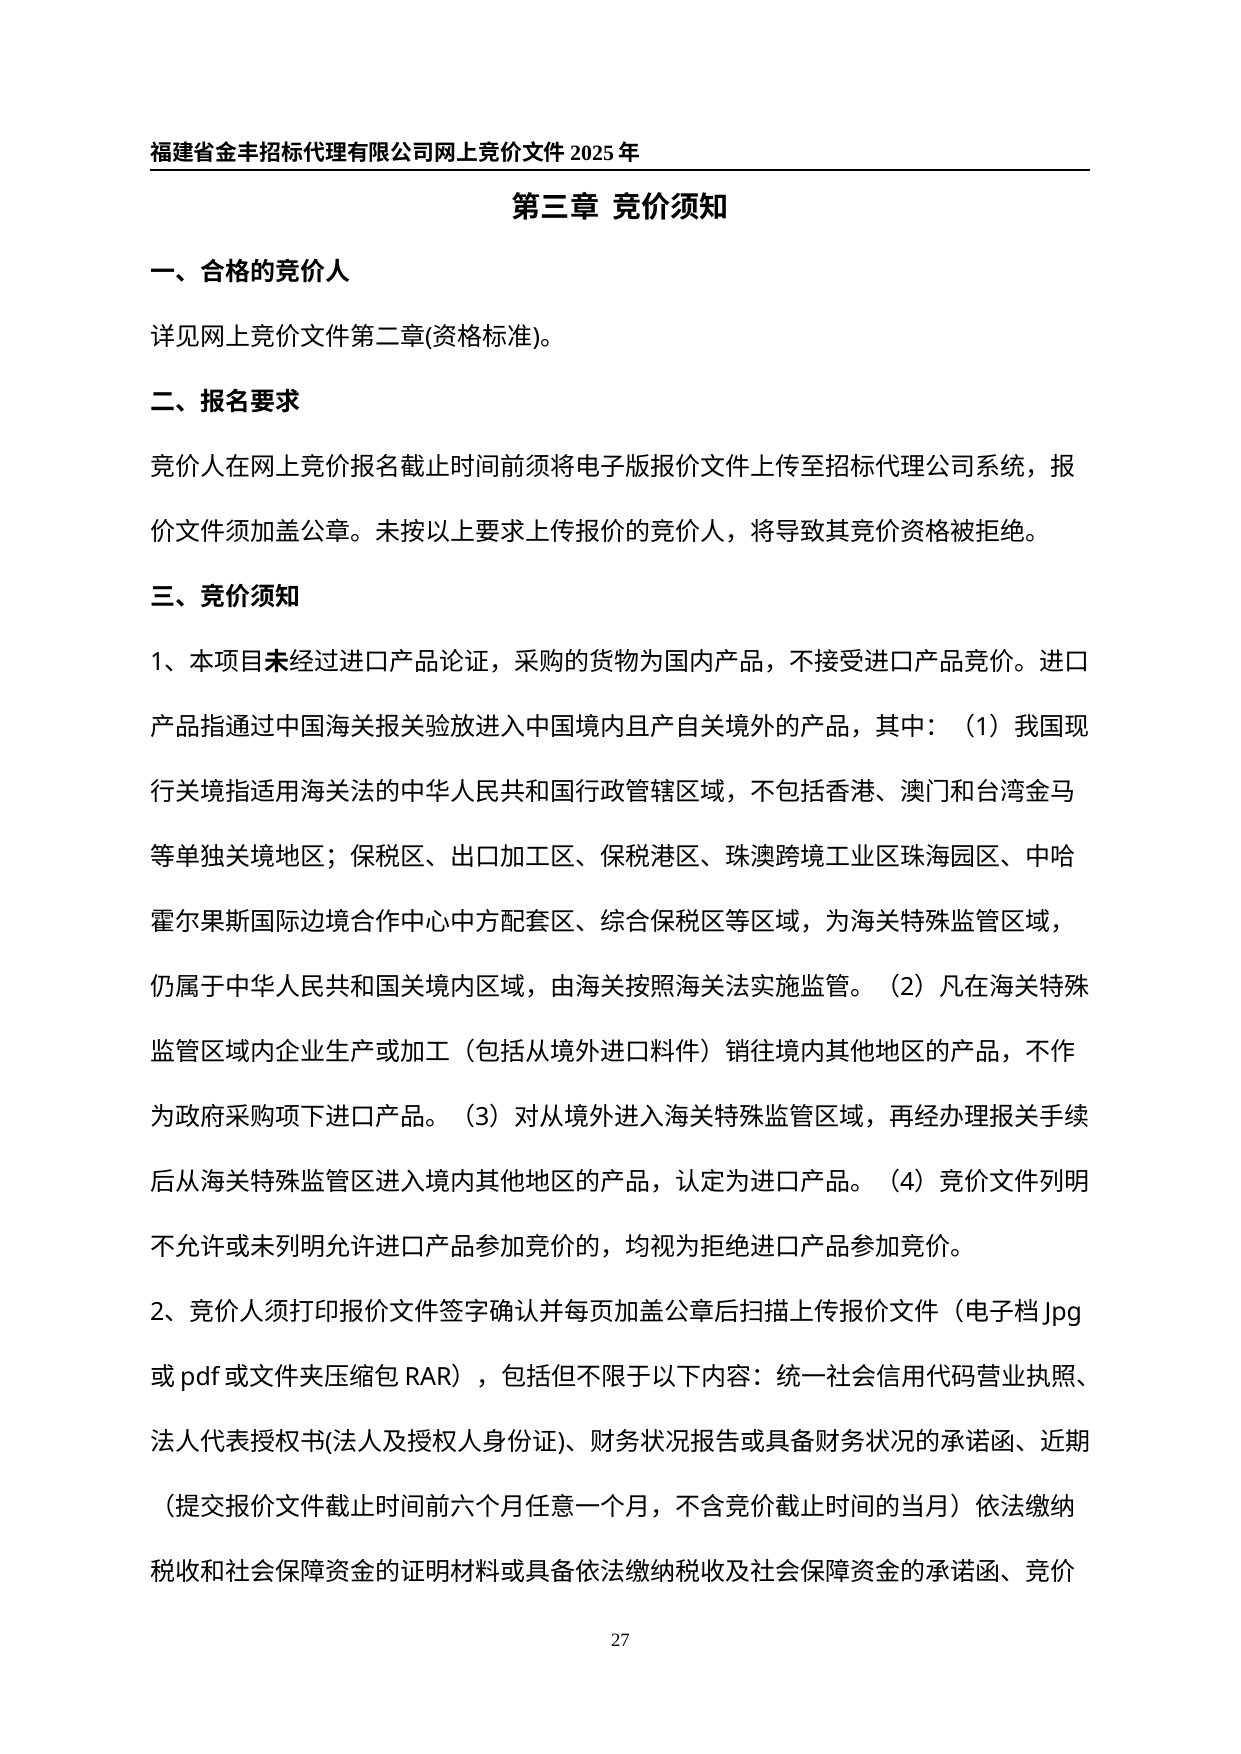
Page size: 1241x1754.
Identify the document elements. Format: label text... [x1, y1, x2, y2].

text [150, 1277, 1090, 1602]
text 三、竞价须知 [150, 562, 1090, 627]
text 二、报名要求 [150, 367, 1090, 432]
text 第三章 竞价须知 [150, 172, 1090, 237]
text 竞价人在网上竞价报名截止时间前须将电子版报价文件上传至招标代理公司系统，报价文件须加盖公章。未按以上要求上传报价的竞价人，将导致其竞价资格被拒绝。 [150, 432, 1090, 562]
text 1、本项目未经过进口产品论证，采购的货物为国内产品，不接受进口产品竞价。进口产品指通过中国海关报关验放进入中国境内且产自关境外的产品，其中：（1）我国现行关境指适用海关法的中华人民共和国行政管辖区域，不包括香港、澳门和台湾金马等单独关境地区；保税区、出口加工区、保税港区、珠澳跨境工业区珠海园区、中哈霍尔果斯国际边境合作中心中方配套区、综合保税区等区域，为海关特殊监管区域，仍属于中华人民共和国关境内区域，由海关按照海关法实施监管。（2）凡在海关特殊监管区域内企业生产或加工（包括从境外进口料件）销往境内其他地区的产品，不作为政府采购项下进口产品。（3）对从境外进入海关特殊监管区域，再经办理报关手续后从海关特殊监管区进入境内其他地区的产品，认定为进口产品。（4）竞价文件列明不允许或未列明允许进口产品参加竞价的，均视为拒绝进口产品参加竞价。 [150, 627, 1090, 1277]
text 一、合格的竞价人 [150, 237, 1090, 302]
text 详见网上竞价文件第二章(资格标准)。 [150, 302, 1090, 367]
